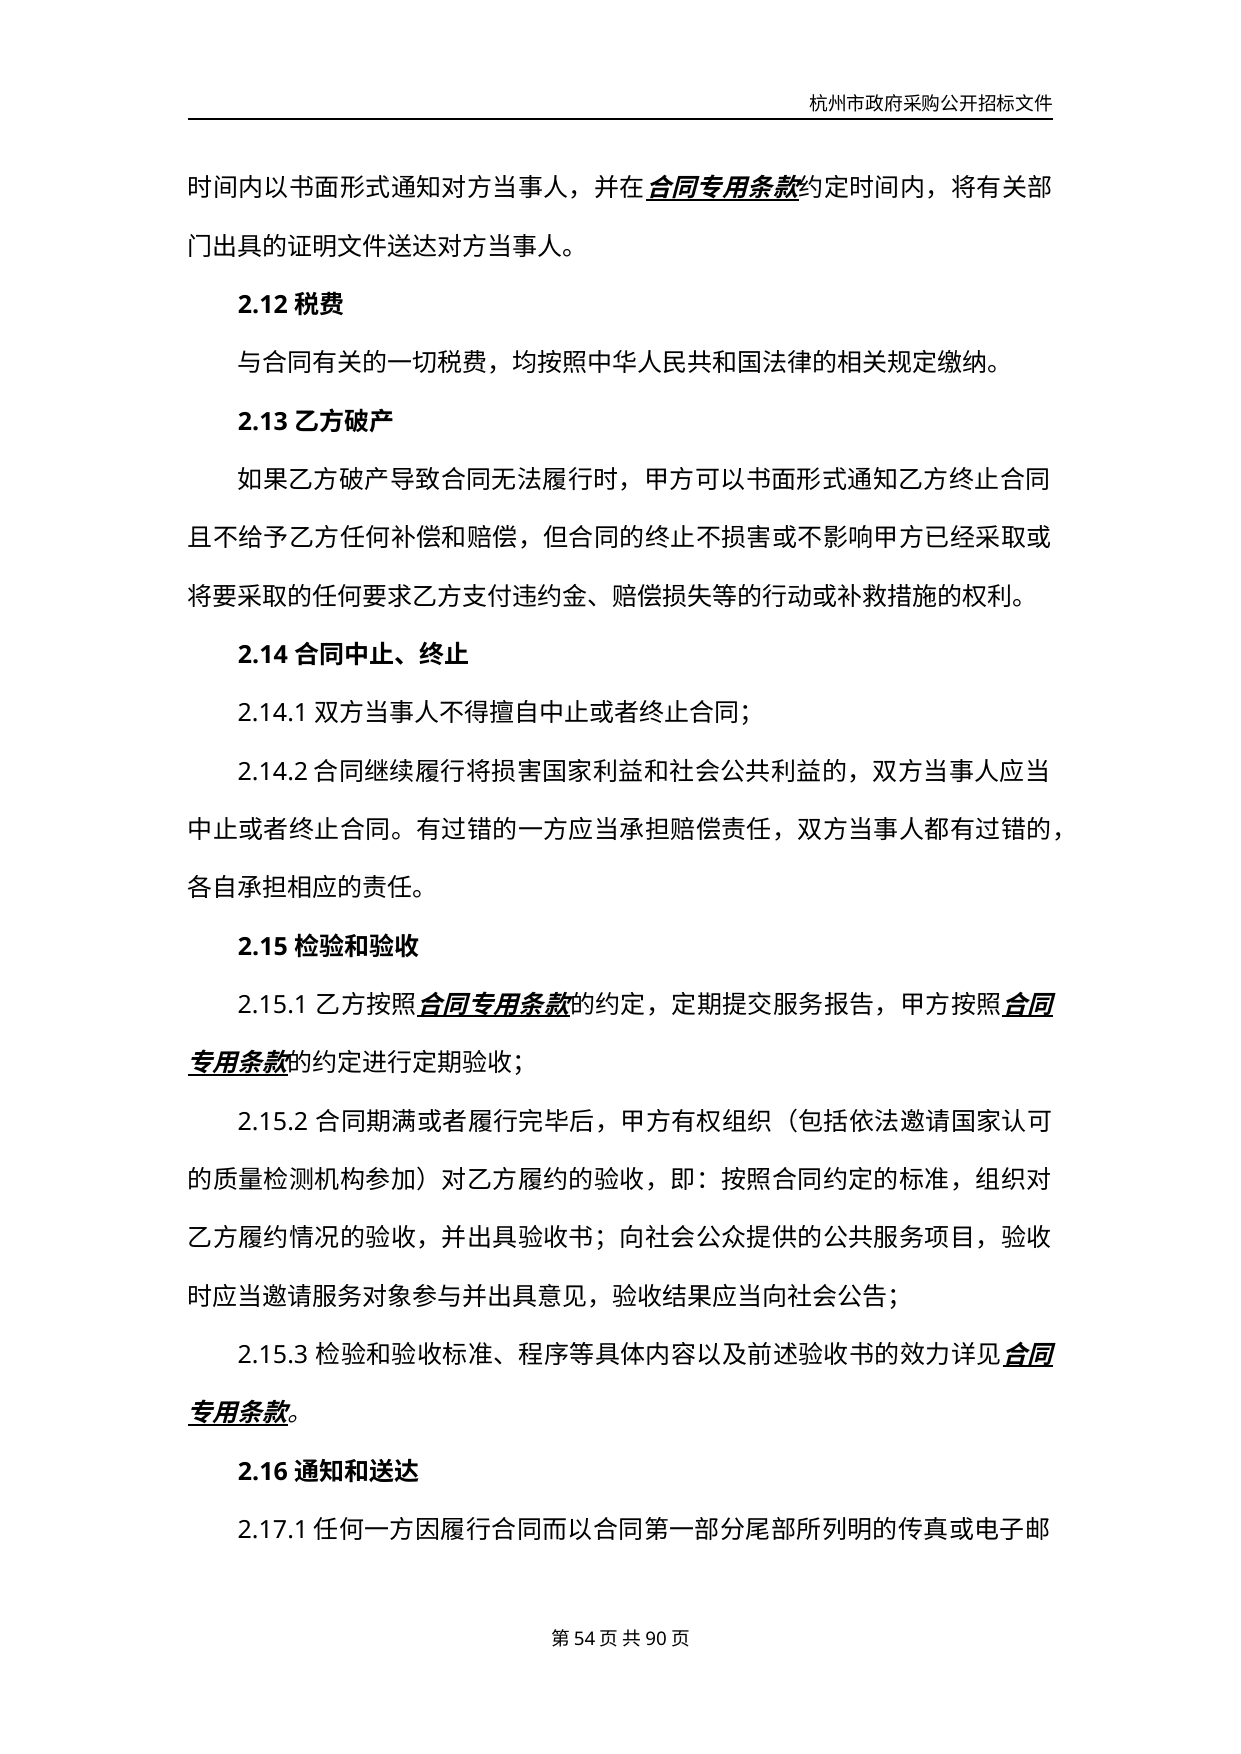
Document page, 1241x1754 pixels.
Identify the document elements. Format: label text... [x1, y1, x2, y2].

text 如果乙方破产导致合同无法履行时，甲方可以书面形式通知乙方终止合同且不给予乙方任何补偿和赔偿，但合同的终止不损害或不影响甲方已经采取或将要采取的任何要求乙方支付违约金、赔偿损失等的行动或补救措施的权利。 [187, 442, 1053, 617]
text 2.16 通知和送达 [187, 1433, 1053, 1492]
text 2.13 乙方破产 [187, 383, 1053, 442]
text 2.14 合同中止、终止 [187, 617, 1053, 675]
text 2.15.2 合同期满或者履行完毕后，甲方有权组织（包括依法邀请国家认可的质量检测机构参加）对乙方履约的验收，即：按照合同约定的标准，组织对乙方履约情况的验收，并出具验收书；向社会公众提供的公共服务项目，验收时应当邀请服务对象参与并出具意见，验收结果应当向社会公告； [187, 1083, 1053, 1317]
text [187, 1492, 1053, 1550]
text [187, 150, 1053, 267]
text 与合同有关的一切税费，均按照中华人民共和国法律的相关规定缴纳。 [187, 325, 1053, 383]
text 2.14.2合同继续履行将损害国家利益和社会公共利益的，双方当事人应当中止或者终止合同。有过错的一方应当承担赔偿责任，双方当事人都有过错的，各自承担相应的责任。 [187, 733, 1053, 908]
text 2.14.1 双方当事人不得擅自中止或者终止合同； [187, 675, 1053, 733]
text 2.15.3 检验和验收标准、程序等具体内容以及前述验收书的效力详见合同专用条款。 [187, 1317, 1053, 1433]
text 2.15 检验和验收 [187, 908, 1053, 967]
text 2.15.1 乙方按照合同专用条款的约定，定期提交服务报告，甲方按照合同专用条款的约定进行定期验收； [187, 967, 1053, 1083]
text 2.12 税费 [187, 267, 1053, 325]
